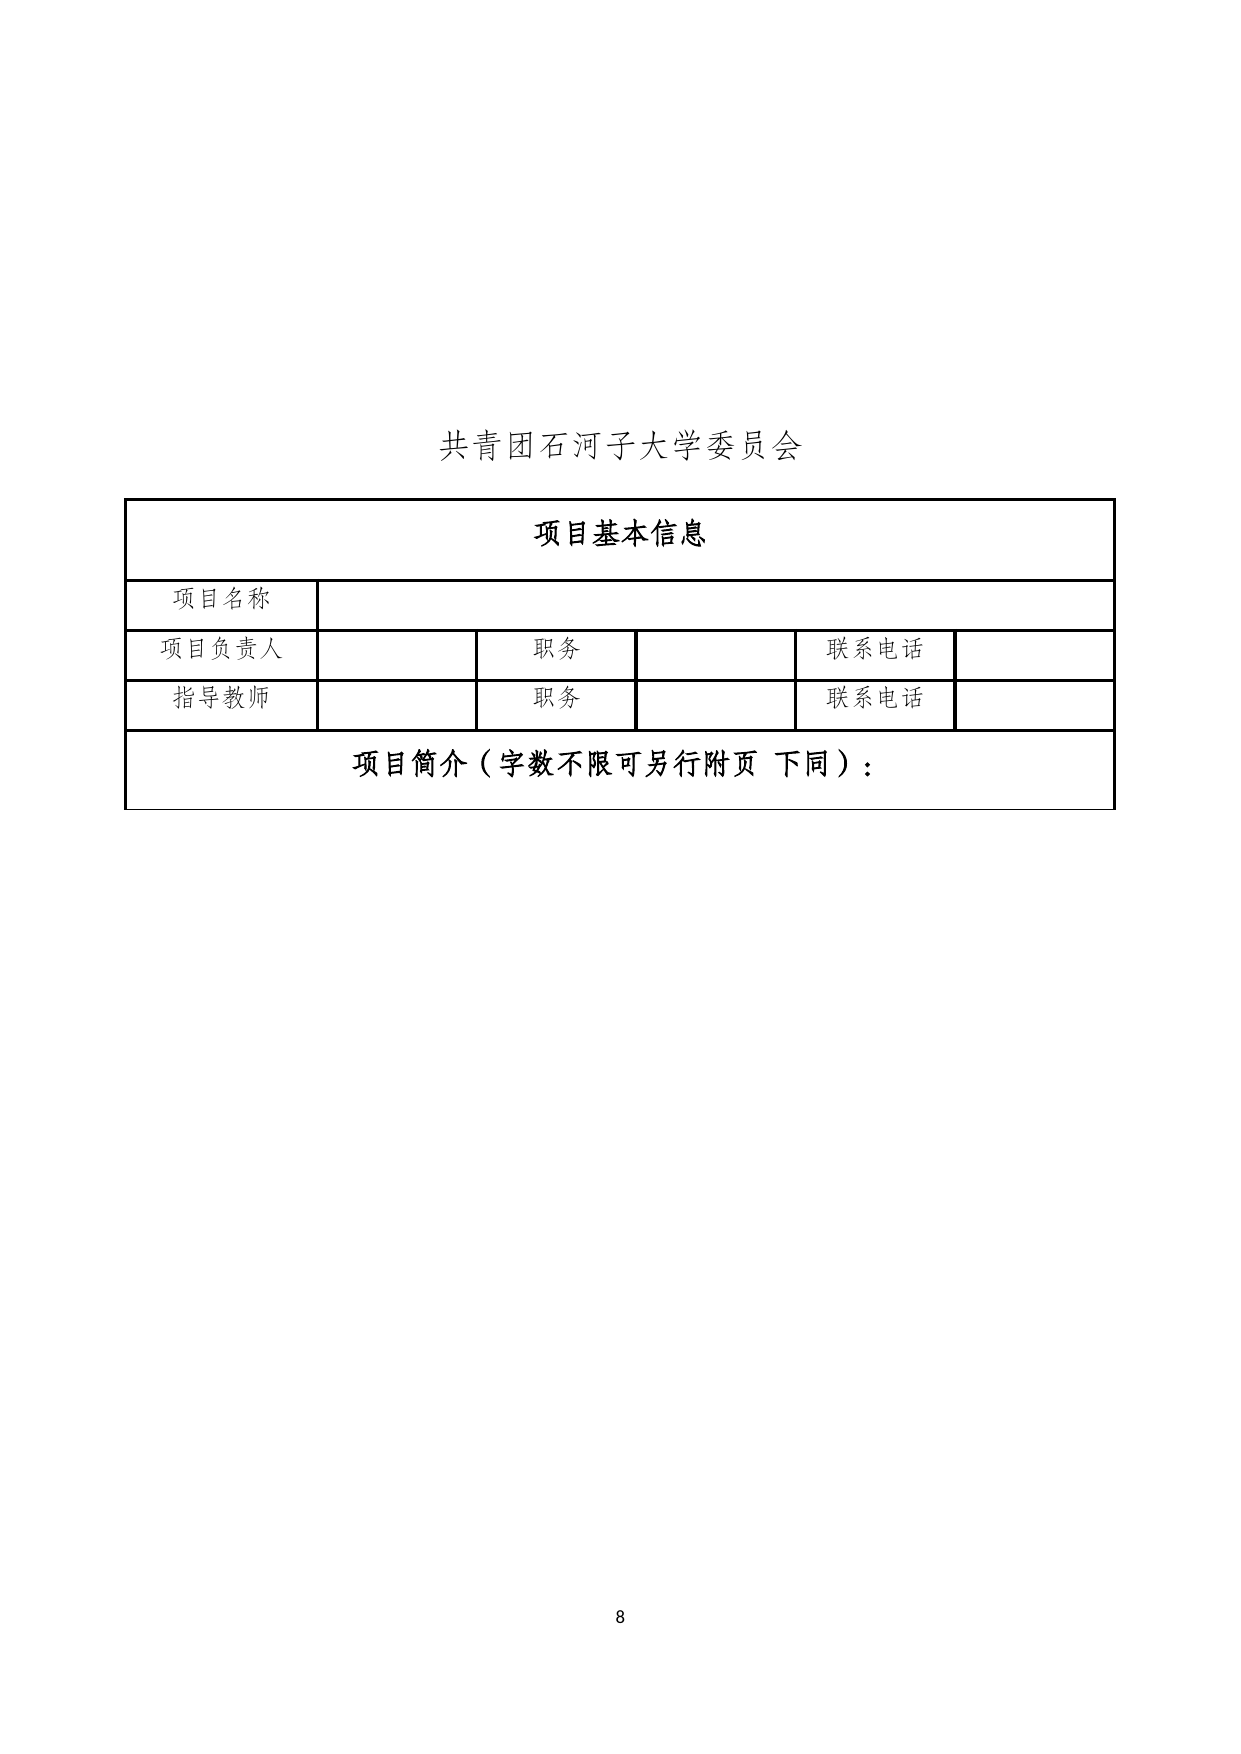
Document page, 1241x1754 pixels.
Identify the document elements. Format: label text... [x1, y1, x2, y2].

table_cell 项目简介（字数不限可另行附页 下同）： [127, 732, 1113, 809]
table_header 项目基本信息 [127, 501, 1113, 579]
table_cell [957, 632, 1113, 679]
table_cell 职务 [478, 632, 634, 679]
table_cell [638, 682, 794, 728]
table_cell [319, 632, 475, 679]
table_cell [638, 632, 794, 679]
table_cell [319, 582, 1113, 629]
table_cell 联系电话 [797, 682, 953, 728]
table_cell [319, 682, 475, 728]
table_cell [957, 682, 1113, 728]
table_cell 联系电话 [797, 632, 953, 679]
table_cell 项目名称 [127, 582, 316, 629]
text 共青团石河子大学委员会 [187, 414, 1053, 479]
table_cell 项目负责人 [127, 632, 316, 679]
table_cell 职务 [478, 682, 634, 728]
table_cell 指导教师 [127, 682, 316, 728]
